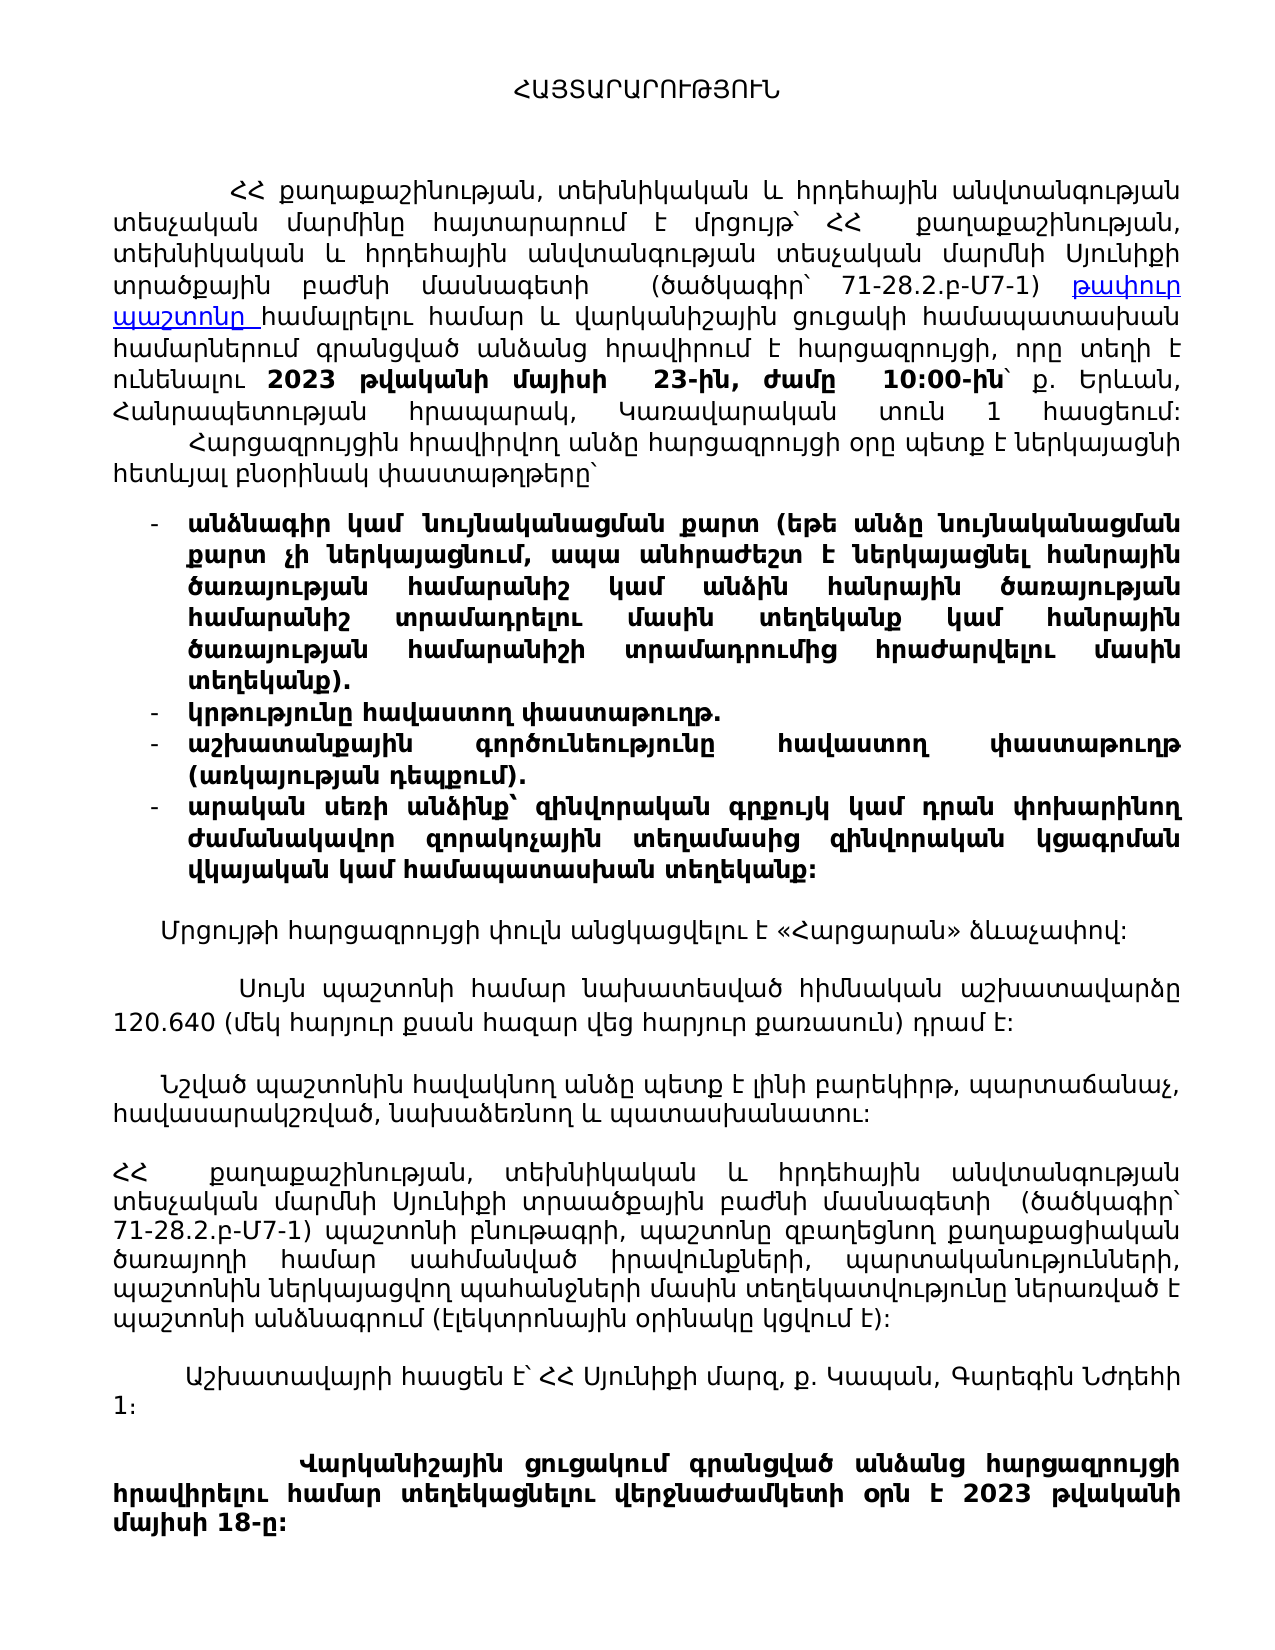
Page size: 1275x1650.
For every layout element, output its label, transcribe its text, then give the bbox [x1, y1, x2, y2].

text Վարկանիշային ցուցակում գրանցված անձանց հարցազրույցի հրավիրելու համար տեղեկացնելու վերջնաժամկետի օրն է 2023 թվականի մայիսի 18-ը: [112, 1449, 1181, 1537]
text ՀՀ քաղաքաշինության, տեխնիկական և հրդեհային անվտանգության տեսչական մարմինը հայտարարում է մրցույթ՝ ՀՀ քաղաքաշինության, տեխնիկական և հրդեհային անվտանգության տեսչական մարմնի Սյունիքի տրածքային բաժնի մասնագետի (ծածկագիր՝ 71-28.2.բ-Մ7-1) թափուր պաշտոնը համալրելու համար և վարկանիշային ցուցակի համապատասխան համարներում գրանցված անձանց հրավիրում է հարցազրույցի, որը տեղի է ունենալու 2023 թվականի մայիսի 23-ին, ժամը 10:00-ին՝ ք․ Երևան, Հանրապետության հրապարակ, Կառավարական տուն 1 հասցեում: Հարցազրույցին հրավիրվող անձը հարցազրույցի օրը պետք է ներկայացնի հետևյալ բնօրինակ փաստաթղթերը՝ [112, 177, 1181, 489]
text Նշված պաշտոնին հավակնող անձը պետք է լինի բարեկիրթ, պարտաճանաչ, hավասարակշռված, նախաձեռնող և պատասխանատու: [112, 1070, 1181, 1129]
text Սույն պաշտոնի համար նախատեսված հիմնական աշխատավարձը 120.640 (մեկ հարյուր քսան հազար վեց հարյուր քառասուն) դրամ է: [112, 974, 1181, 1037]
list արական սեռի անձինք՝ զինվորական գրքույկ կամ դրան փոխարինող ժամանակավոր զորակոչային տեղամասից զինվորական կցագրման վկայական կամ համապատասխան տեղեկանք: [150, 792, 1181, 884]
text Աշխատավայրի հասցեն է՝ ՀՀ Սյունիքի մարզ, ք. Կապան, Գարեգին Նժդեհի 1։ [112, 1362, 1181, 1420]
text ՀՀ քաղաքաշինության, տեխնիկական և հրդեհային անվտանգության տեսչական մարմնի Սյունիքի տրաածքային բաժնի մասնագետի (ծածկագիր՝ 71-28.2.բ-Մ7-1) պաշտոնի բնութագրի, պաշտոնը զբաղեցնող քաղաքացիական ծառայողի համար սահմանված իրավունքների, պարտականությունների, պաշտոնին ներկայացվող պահանջների մասին տեղեկատվությունը ներառված է պաշտոնի անձնագրում (էլեկտրոնային օրինակը կցվում է): [112, 1158, 1181, 1333]
list կրթությունը հավաստող փաստաթուղթ. [150, 698, 1181, 727]
text ՀԱՅՏԱՐԱՐՈՒԹՅՈՒՆ [112, 75, 1181, 104]
list աշխատանքային գործունեությունը հավաստող փաստաթուղթ (առկայության դեպքում). [150, 729, 1181, 790]
list անձնագիր կամ նույնականացման քարտ (եթե անձը նույնականացման քարտ չի ներկայացնում, ապա անհրաժեշտ է ներկայացնել հանրային ծառայության համարանիշ կամ անձին հանրային ծառայության համարանիշ տրամադրելու մասին տեղեկանք կամ հանրային ծառայության համարանիշի տրամադրումից հրաժարվելու մասին տեղեկանք). [150, 508, 1181, 696]
text Մրցույթի հարցազրույցի փուլն անցկացվելու է «Հարցարան» ձևաչափով: [112, 916, 1181, 945]
